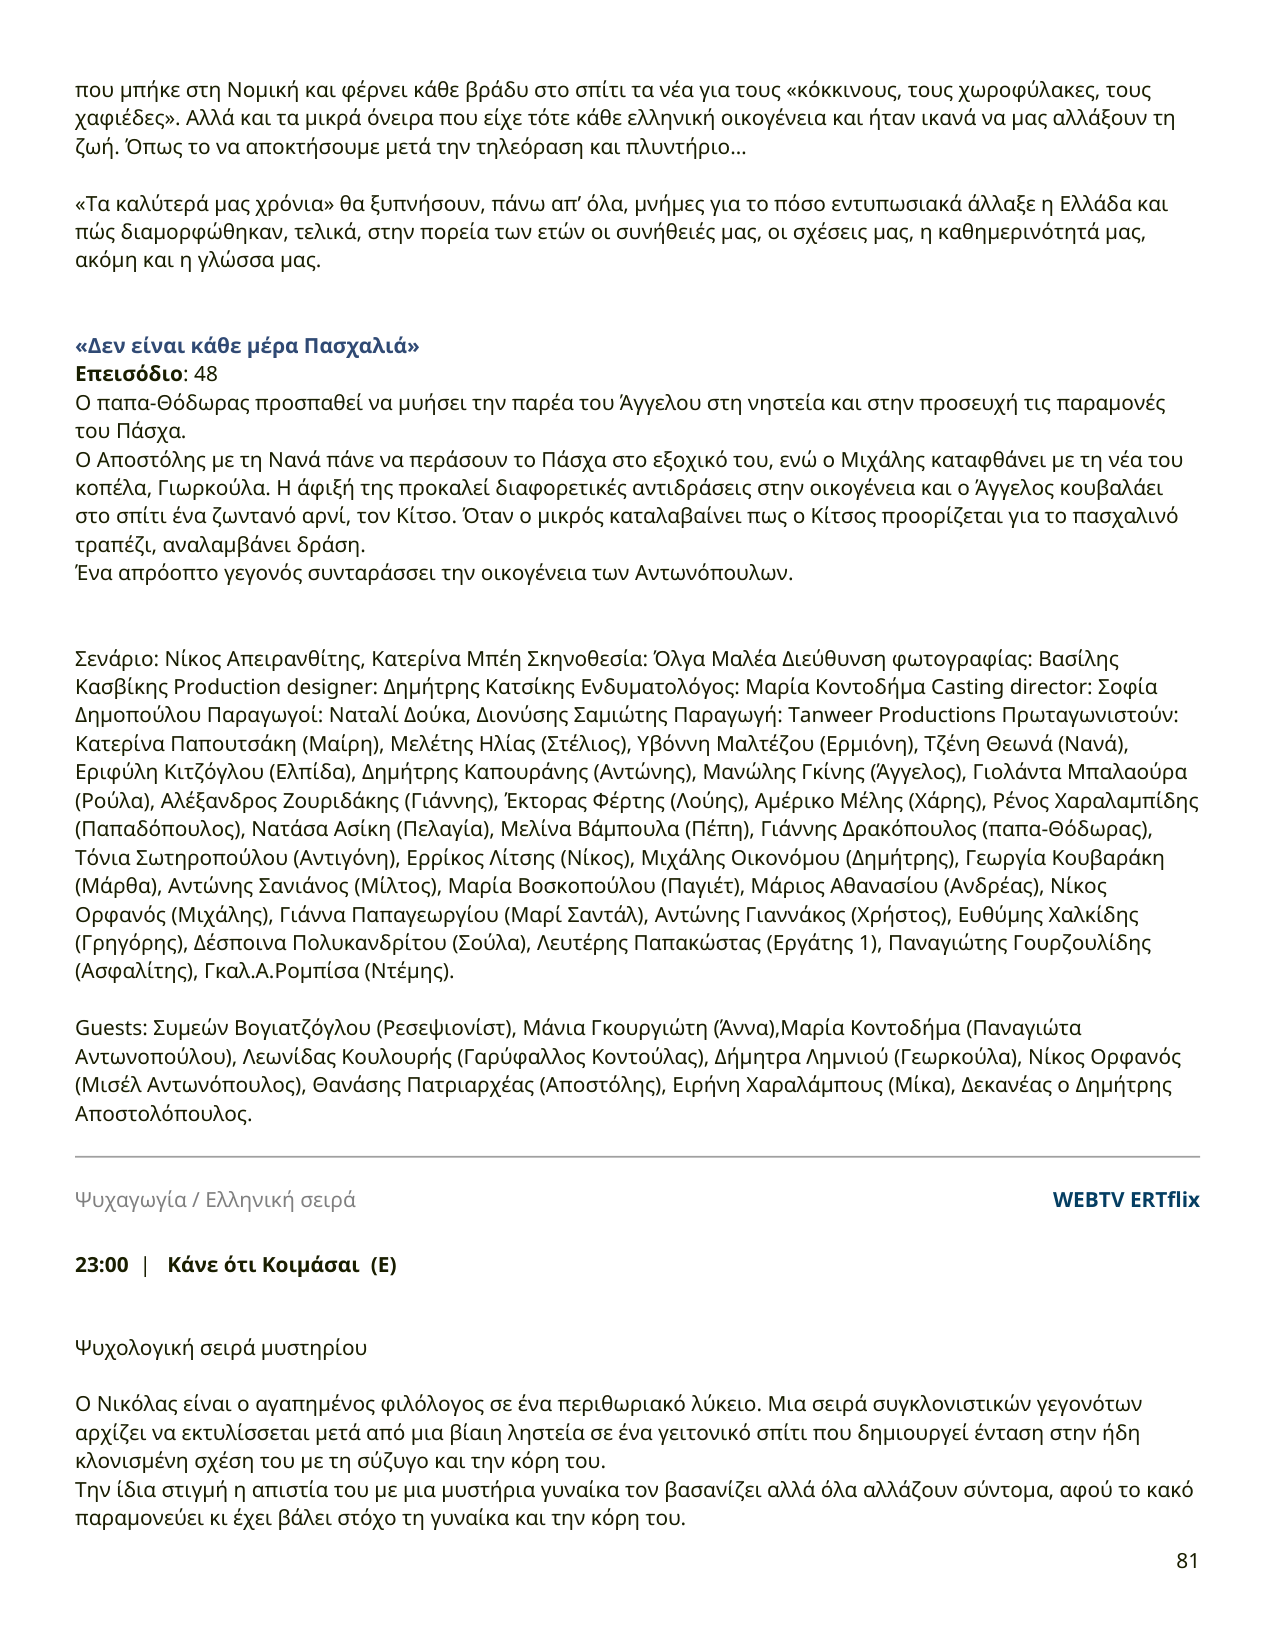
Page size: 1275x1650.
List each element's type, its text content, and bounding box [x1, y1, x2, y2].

table_header Ψυχαγωγία / Ελληνική σειρά [75, 1185, 637, 1213]
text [75, 1333, 1200, 1532]
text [75, 75, 1200, 274]
text 23:00 | Κάνε ότι Κοιμάσαι (E) [75, 1213, 1200, 1308]
table_header WEBTV ERTflix [638, 1185, 1200, 1213]
text Ο παπα-Θόδωρας προσπαθεί να μυήσει την παρέα του Άγγελου στη νηστεία και στην προσευχή τις παραμονές του Πάσχα. Ο Αποστόλης με τη Νανά πάνε να περάσουν το Πάσχα στο εξοχικό του, ενώ ο Μιχάλης καταφθάνει με τη νέα του κοπέλα, Γιωρκούλα. Η άφιξή της προκαλεί διαφορετικές αντιδράσεις στην οικογένεια και ο Άγγελος κουβαλάει στο σπίτι ένα ζωντανό αρνί, τον Κίτσο. Όταν ο μικρός καταλαβαίνει πως ο Κίτσος προορίζεται για το πασχαλινό τραπέζι, αναλαμβάνει δράση. Ένα απρόοπτο γεγονός συνταράσσει την οικογένεια των Αντωνόπουλων. [75, 388, 1200, 587]
text «Δεν είναι κάθε μέρα Πασχαλιά» Eπεισόδιο: 48 [75, 274, 1200, 388]
text Σενάριο: Νίκος Απειρανθίτης, Κατερίνα Μπέη Σκηνοθεσία: Όλγα Μαλέα Διεύθυνση φωτογραφίας: Βασίλης Κασβίκης Production designer: Δημήτρης Κατσίκης Ενδυματολόγος: Μαρία Κοντοδήμα Casting director: Σοφία Δημοπούλου Παραγωγοί: Ναταλί Δούκα, Διονύσης Σαμιώτης Παραγωγή: Tanweer Productions Πρωταγωνιστούν: Κατερίνα Παπουτσάκη (Μαίρη), Μελέτης Ηλίας (Στέλιος), Υβόννη Μαλτέζου (Ερμιόνη), Τζένη Θεωνά (Νανά), Εριφύλη Κιτζόγλου (Ελπίδα), Δημήτρης Καπουράνης (Αντώνης), Μανώλης Γκίνης (Άγγελος), Γιολάντα Μπαλαούρα (Ρούλα), Αλέξανδρος Ζουριδάκης (Γιάννης), Έκτορας Φέρτης (Λούης), Αμέρικο Μέλης (Χάρης), Ρένος Χαραλαμπίδης (Παπαδόπουλος), Νατάσα Ασίκη (Πελαγία), Μελίνα Βάμπουλα (Πέπη), Γιάννης Δρακόπουλος (παπα-Θόδωρας), Τόνια Σωτηροπούλου (Αντιγόνη), Ερρίκος Λίτσης (Νίκος), Μιχάλης Οικονόμου (Δημήτρης), Γεωργία Κουβαράκη (Μάρθα), Αντώνης Σανιάνος (Μίλτος), Μαρία Βοσκοπούλου (Παγιέτ), Mάριος Αθανασίου (Ανδρέας), Νίκος Ορφανός (Μιχάλης), Γιάννα Παπαγεωργίου (Μαρί Σαντάλ), Αντώνης Γιαννάκος (Χρήστος), Ευθύμης Χαλκίδης (Γρηγόρης), Δέσποινα Πολυκανδρίτου (Σούλα), Λευτέρης Παπακώστας (Εργάτης 1), Παναγιώτης Γουρζουλίδης (Ασφαλίτης), Γκαλ.Α.Ρομπίσα (Ντέμης). Guests: Συμεών Βογιατζόγλου (Ρεσεψιονίστ), Μάνια Γκουργιώτη (Άννα),Μαρία Κοντοδήμα (Παναγιώτα Αντωνοπούλου), Λεωνίδας Κουλουρής (Γαρύφαλλος Κοντούλας), Δήμητρα Λημνιού (Γεωρκούλα), Νίκος Ορφανός (Μισέλ Αντωνόπουλος), Θανάσης Πατριαρχέας (Αποστόλης), Ειρήνη Χαραλάμπους (Μίκα), Δεκανέας ο Δημήτρης Αποστολόπουλος. [75, 587, 1200, 1155]
